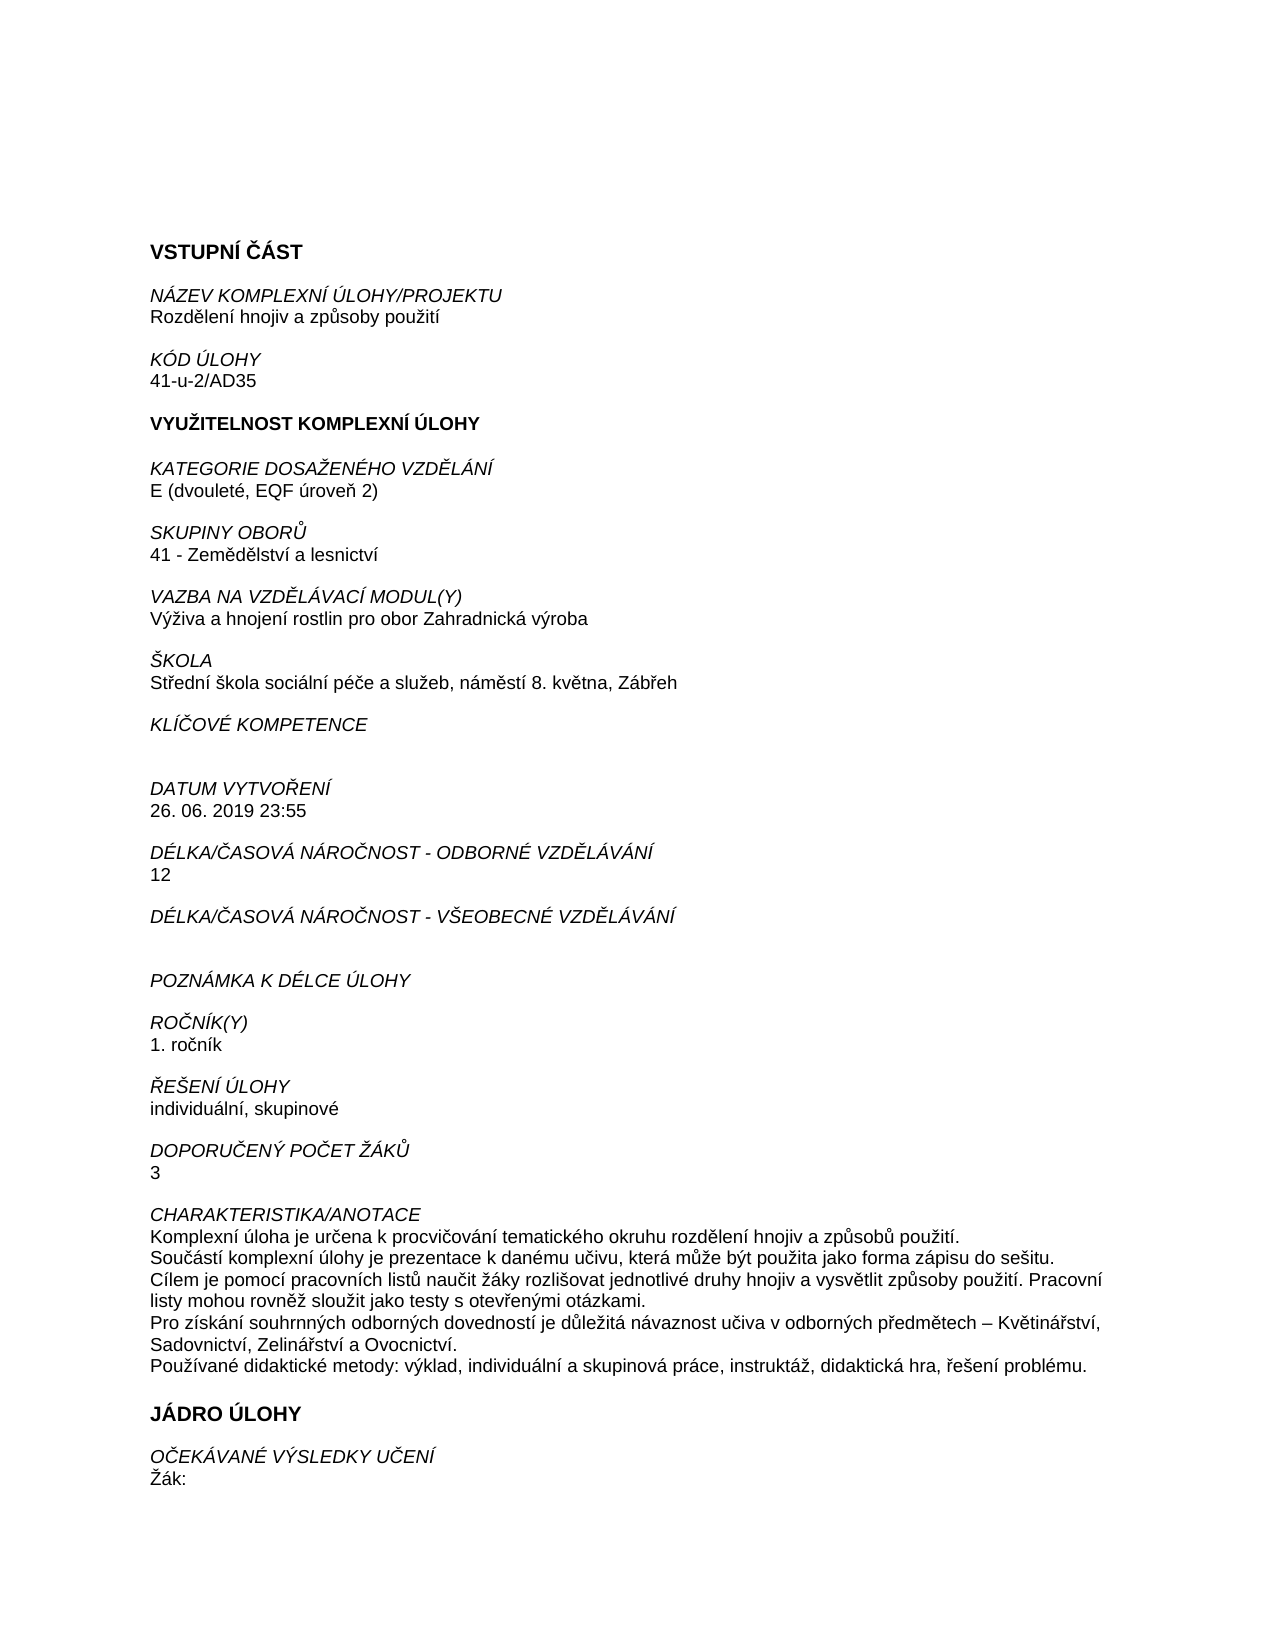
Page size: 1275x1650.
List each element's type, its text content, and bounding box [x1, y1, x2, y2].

subtitle Datum vytvoření [150, 778, 1125, 799]
text individuální, skupinové [150, 1098, 1125, 1119]
subtitle Kód úlohy [150, 348, 1125, 370]
subtitle Řešení úlohy [150, 1076, 1125, 1098]
subtitle Očekávané výsledky učení [150, 1446, 1125, 1468]
text Rozdělení hnojiv a způsoby použití [150, 306, 1125, 328]
text E (dvouleté, EQF úroveň 2) [150, 479, 1125, 501]
subtitle Klíčové kompetence [150, 714, 1125, 735]
subtitle Poznámka k délce úlohy [150, 970, 1125, 991]
subtitle VSTUPNÍ ČÁST [150, 240, 1125, 264]
text 26. 06. 2019 23:55 [150, 799, 1125, 821]
subtitle Kategorie dosaženého vzdělání [150, 458, 1125, 479]
subtitle Název komplexní úlohy/projektu [150, 284, 1125, 306]
text Pro získání souhrnných odborných dovedností je důležitá návaznost učiva v odborných předmětech – Květinářství, Sadovnictví, Zelinářství a Ovocnictví. [150, 1312, 1125, 1355]
subtitle Vazba na vzdělávací modul(y) [150, 586, 1125, 607]
text Cílem je pomocí pracovních listů naučit žáky rozlišovat jednotlivé druhy hnojiv a vysvětlit způsoby použití. Pracovní listy mohou rovněž sloužit jako testy s otevřenými otázkami. [150, 1269, 1125, 1312]
text 12 [150, 863, 1125, 885]
subtitle Délka/časová náročnost - Odborné vzdělávání [150, 842, 1125, 863]
subtitle Skupiny oborů [150, 522, 1125, 543]
subtitle Charakteristika/anotace [150, 1204, 1125, 1226]
subtitle Ročník(y) [150, 1012, 1125, 1034]
text Výživa a hnojení rostlin pro obor Zahradnická výroba [150, 607, 1125, 629]
text 3 [150, 1162, 1125, 1183]
text 41 - Zemědělství a lesnictví [150, 543, 1125, 565]
text 1. ročník [150, 1034, 1125, 1055]
text 41-u-2/AD35 [150, 370, 1125, 392]
subtitle JÁDRO ÚLOHY [150, 1401, 1125, 1425]
subtitle Škola [150, 650, 1125, 671]
text Střední škola sociální péče a služeb, náměstí 8. května, Zábřeh [150, 671, 1125, 693]
text Součástí komplexní úlohy je prezentace k danému učivu, která může být použita jako forma zápisu do sešitu. [150, 1247, 1125, 1269]
subtitle Délka/časová náročnost - Všeobecné vzdělávání [150, 906, 1125, 927]
subtitle Doporučený počet žáků [150, 1140, 1125, 1162]
text Používané didaktické metody: výklad, individuální a skupinová práce, instruktáž, didaktická hra, řešení problému. [150, 1355, 1125, 1376]
text Komplexní úloha je určena k procvičování tematického okruhu rozdělení hnojiv a způsobů použití. [150, 1226, 1125, 1247]
subtitle Využitelnost komplexní úlohy [150, 412, 1125, 434]
text Žák: [150, 1468, 1125, 1489]
